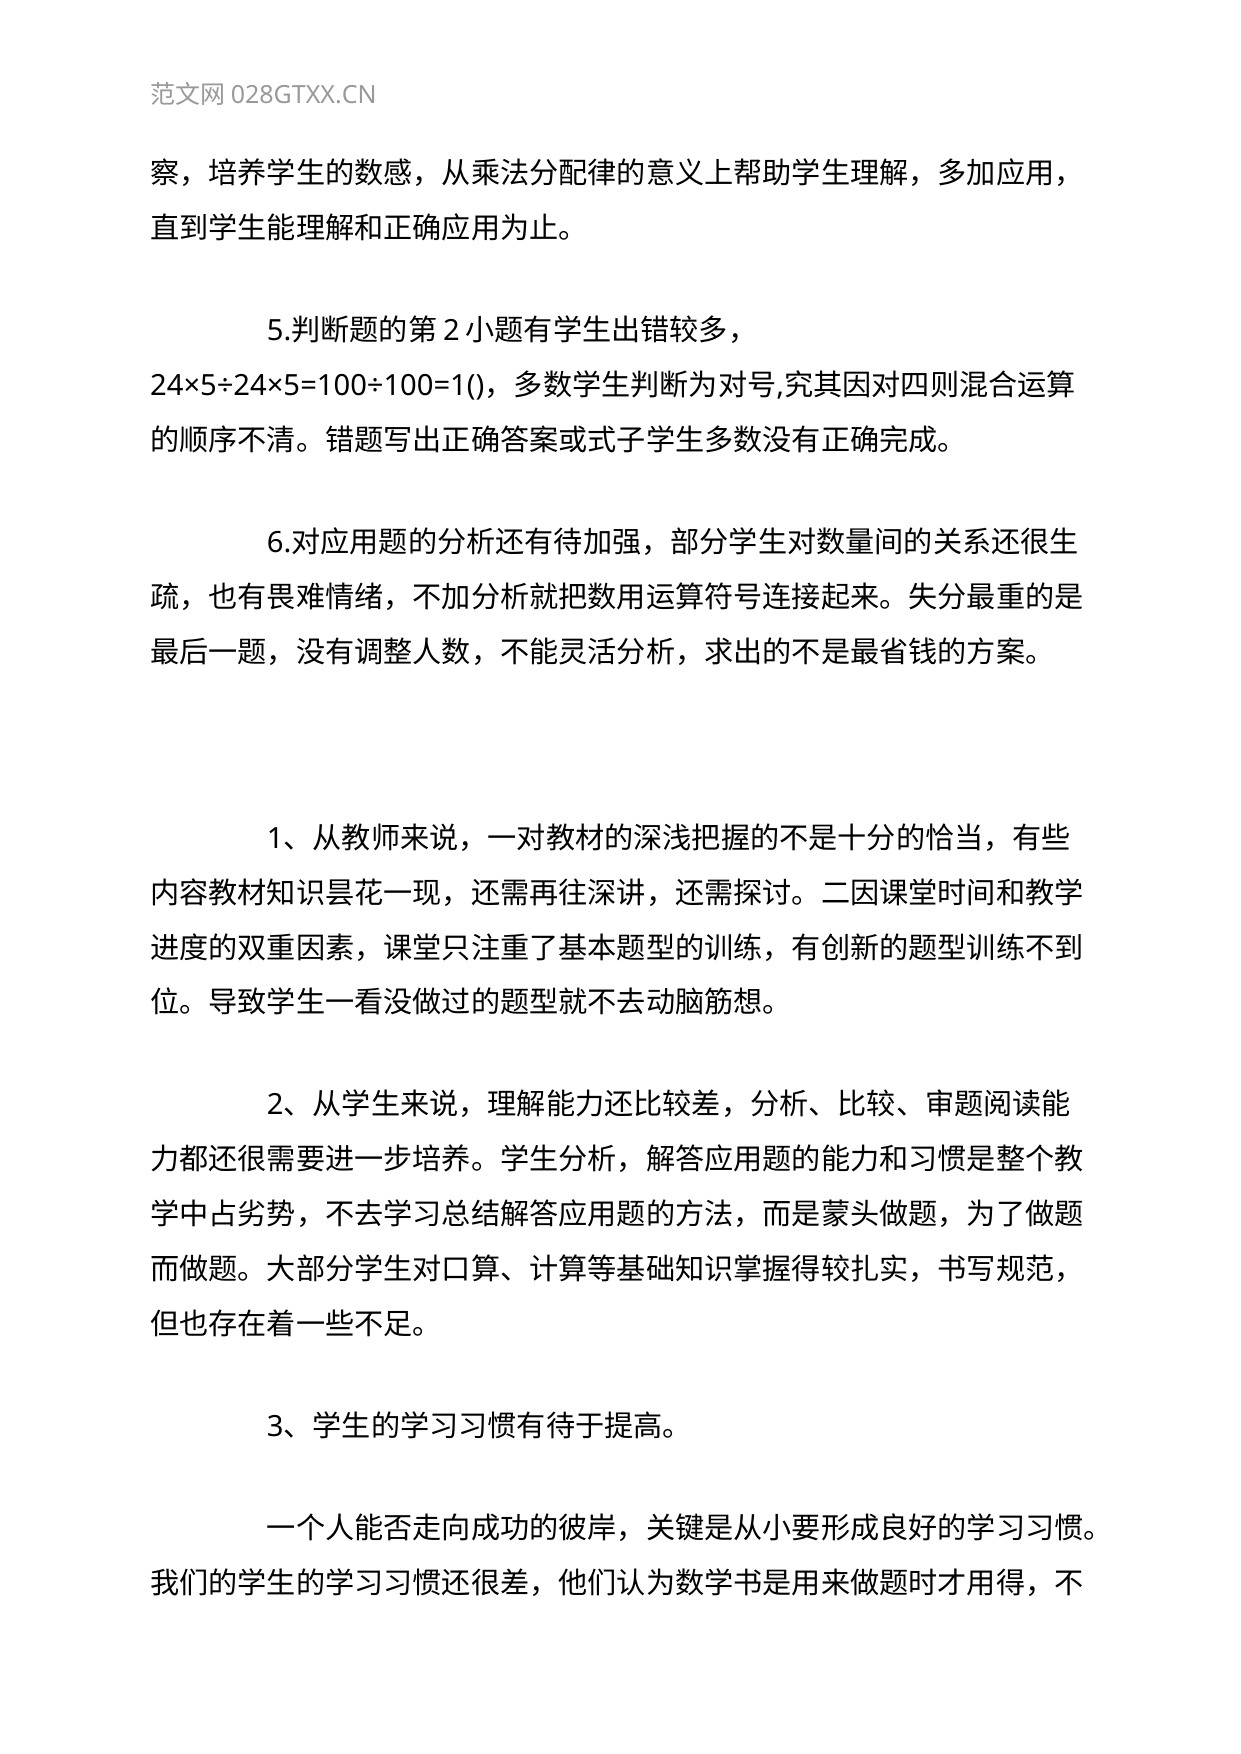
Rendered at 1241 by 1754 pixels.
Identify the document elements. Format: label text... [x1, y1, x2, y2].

text 3、学生的学习习惯有待于提高。 [150, 1402, 1090, 1445]
text 6.对应用题的分析还有待加强，部分学生对数量间的关系还很生疏，也有畏难情绪，不加分析就把数用运算符号连接起来。失分最重的是最后一题，没有调整人数，不能灵活分析，求出的不是最省钱的方案。 [150, 518, 1090, 671]
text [150, 150, 1090, 247]
text 1、从教师来说，一对教材的深浅把握的不是十分的恰当，有些内容教材知识昙花一现，还需再往深讲，还需探讨。二因课堂时间和教学进度的双重因素，课堂只注重了基本题型的训练，有创新的题型训练不到位。导致学生一看没做过的题型就不去动脑筋想。 [150, 814, 1090, 1021]
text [150, 1504, 1090, 1601]
text 2、从学生来说，理解能力还比较差，分析、比较、审题阅读能力都还很需要进一步培养。学生分析，解答应用题的能力和习惯是整个教学中占劣势，不去学习总结解答应用题的方法，而是蒙头做题，为了做题而做题。大部分学生对口算、计算等基础知识掌握得较扎实，书写规范，但也存在着一些不足。 [150, 1081, 1090, 1343]
text 5.判断题的第2小题有学生出错较多，24×5÷24×5=100÷100=1()，多数学生判断为对号,究其因对四则混合运算的顺序不清。错题写出正确答案或式子学生多数没有正确完成。 [150, 307, 1090, 459]
